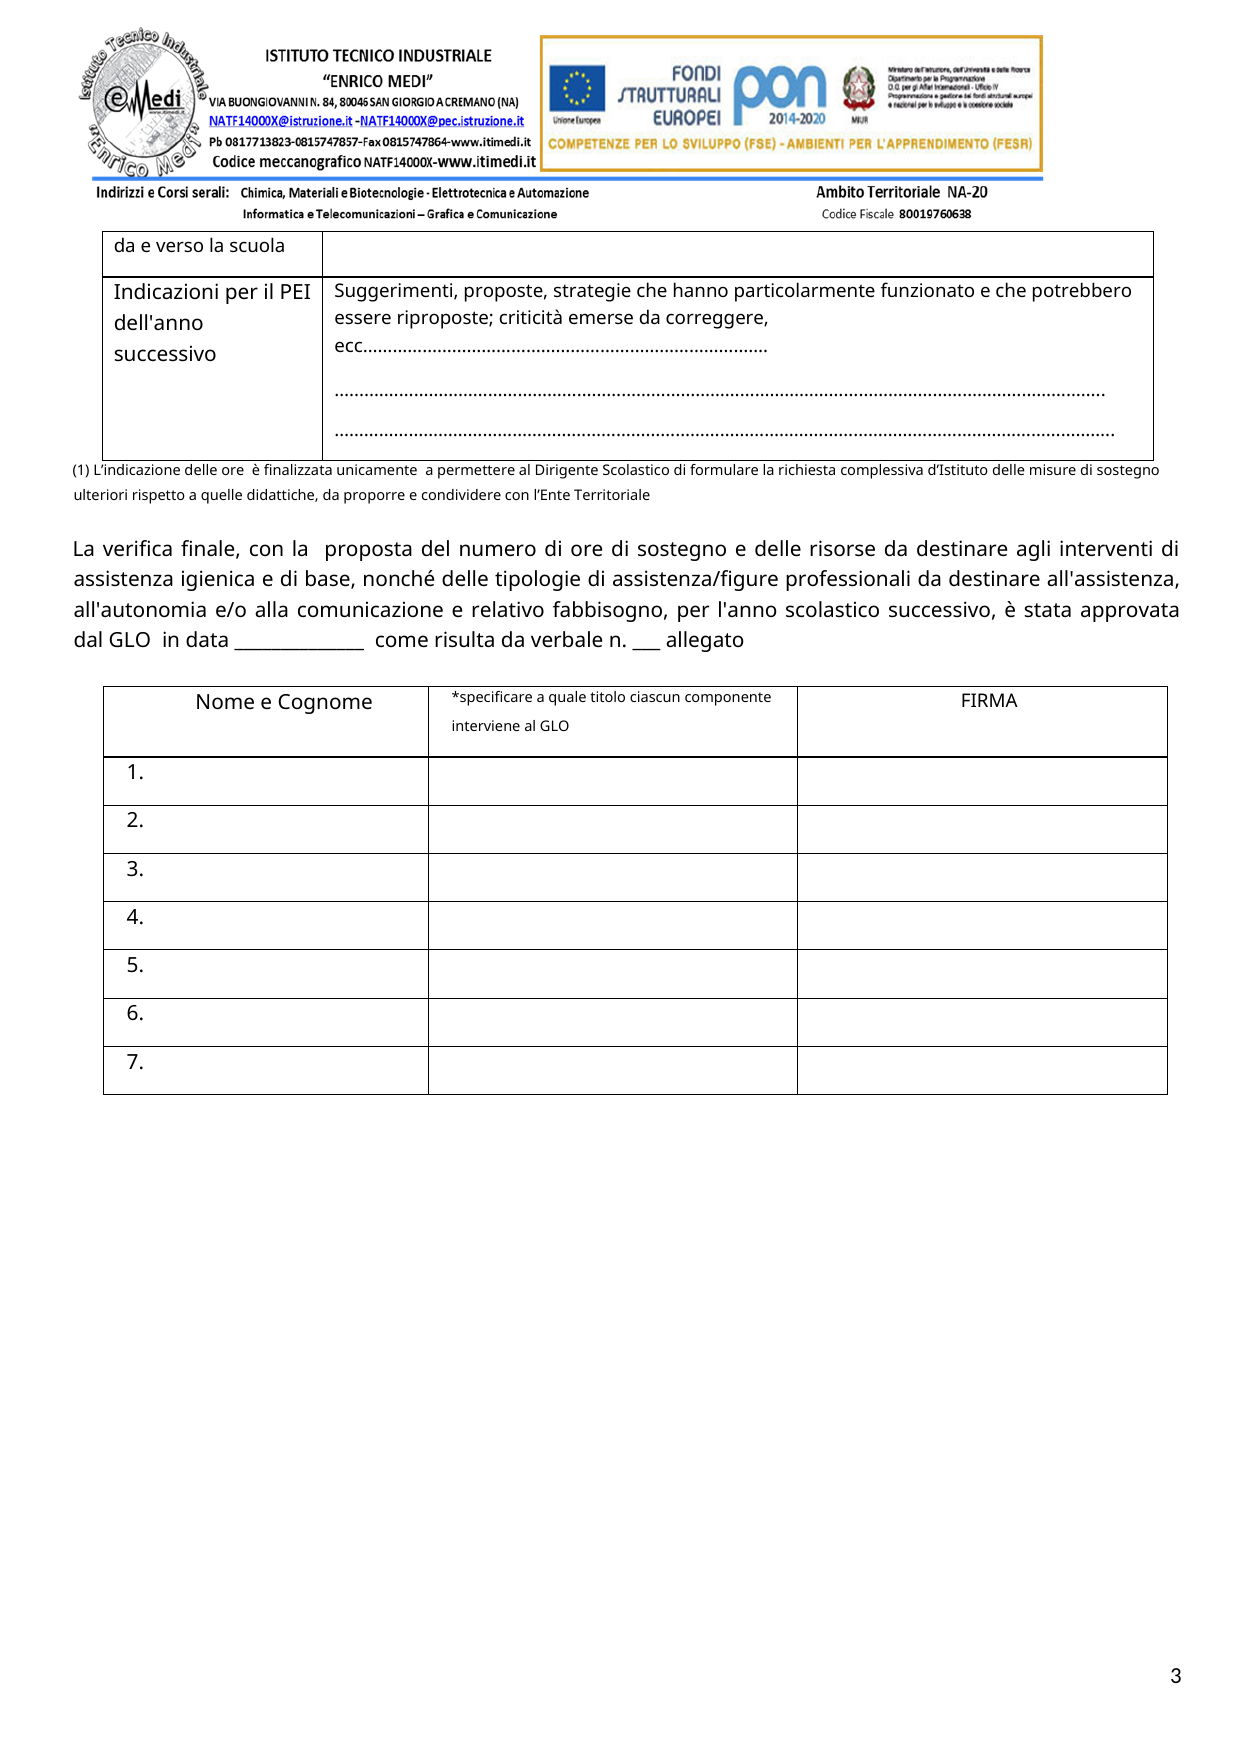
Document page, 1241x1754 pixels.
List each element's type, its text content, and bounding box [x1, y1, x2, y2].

table_header *specificare a quale titolo ciascun componente interviene al GLO [429, 687, 797, 756]
table_cell [184, 854, 428, 901]
table_cell Indicazioni per il PEI dell'anno successivo [103, 278, 322, 460]
table_cell [184, 950, 428, 997]
table_header Nome e Cognome [184, 687, 428, 756]
table_cell 6. [104, 999, 184, 1046]
table_cell Suggerimenti, proposte, strategie che hanno particolarmente funzionato e che potrebbero essere riproposte; criticità emerse da correggere, ecc………………………………………………………………………. …....………………………………………………………………………………………………………………………………….. ………………………………………………………………………………………………………………………………………….. [323, 278, 1153, 460]
table_cell [798, 758, 1167, 804]
text (1) L’indicazione delle ore è finalizzata unicamente a permettere al Dirigente Scolastico di formulare la richiesta complessiva d’Istituto delle misure di sostegno ulteriori rispetto a quelle didattiche, da proporre e condividere con l’Ente Territoriale [72, 461, 1182, 506]
table_cell [798, 950, 1167, 997]
table_cell [798, 806, 1167, 853]
table_cell [429, 758, 797, 804]
table_cell [429, 1047, 797, 1094]
table_cell 3. [104, 854, 184, 901]
table_cell [323, 232, 1153, 276]
table_header [104, 687, 184, 756]
table_cell [184, 902, 428, 949]
table_cell 7. [104, 1047, 184, 1094]
table_cell [429, 902, 797, 949]
table_cell 1. [104, 758, 184, 804]
table_cell Eventuali esigenze correlate al trasporto dello/a studente/essa da e verso la scuola [103, 232, 322, 276]
table_cell [184, 806, 428, 853]
table_cell [798, 902, 1167, 949]
table_header FIRMA [798, 687, 1167, 756]
table_cell [184, 758, 428, 804]
table_cell [798, 1047, 1167, 1094]
picture [72, 23, 1078, 231]
table_cell [429, 806, 797, 853]
table_cell 4. [104, 902, 184, 949]
table_cell [798, 999, 1167, 1046]
table_cell [429, 999, 797, 1046]
table_cell 2. [104, 806, 184, 853]
table_cell 5. [104, 950, 184, 997]
table_cell [184, 999, 428, 1046]
table_cell [429, 854, 797, 901]
table_cell [429, 950, 797, 997]
table_cell [798, 854, 1167, 901]
text La verifica finale, con la proposta del numero di ore di sostegno e delle risorse da destinare agli interventi di assistenza igienica e di base, nonché delle tipologie di assistenza/figure professionali da destinare all'assistenza, all'autonomia e/o alla comunicazione e relativo fabbisogno, per l'anno scolastico successivo, è stata approvata dal GLO in data ______________ come risulta da verbale n. ___ allegato [72, 534, 1182, 654]
table_cell [184, 1047, 428, 1094]
